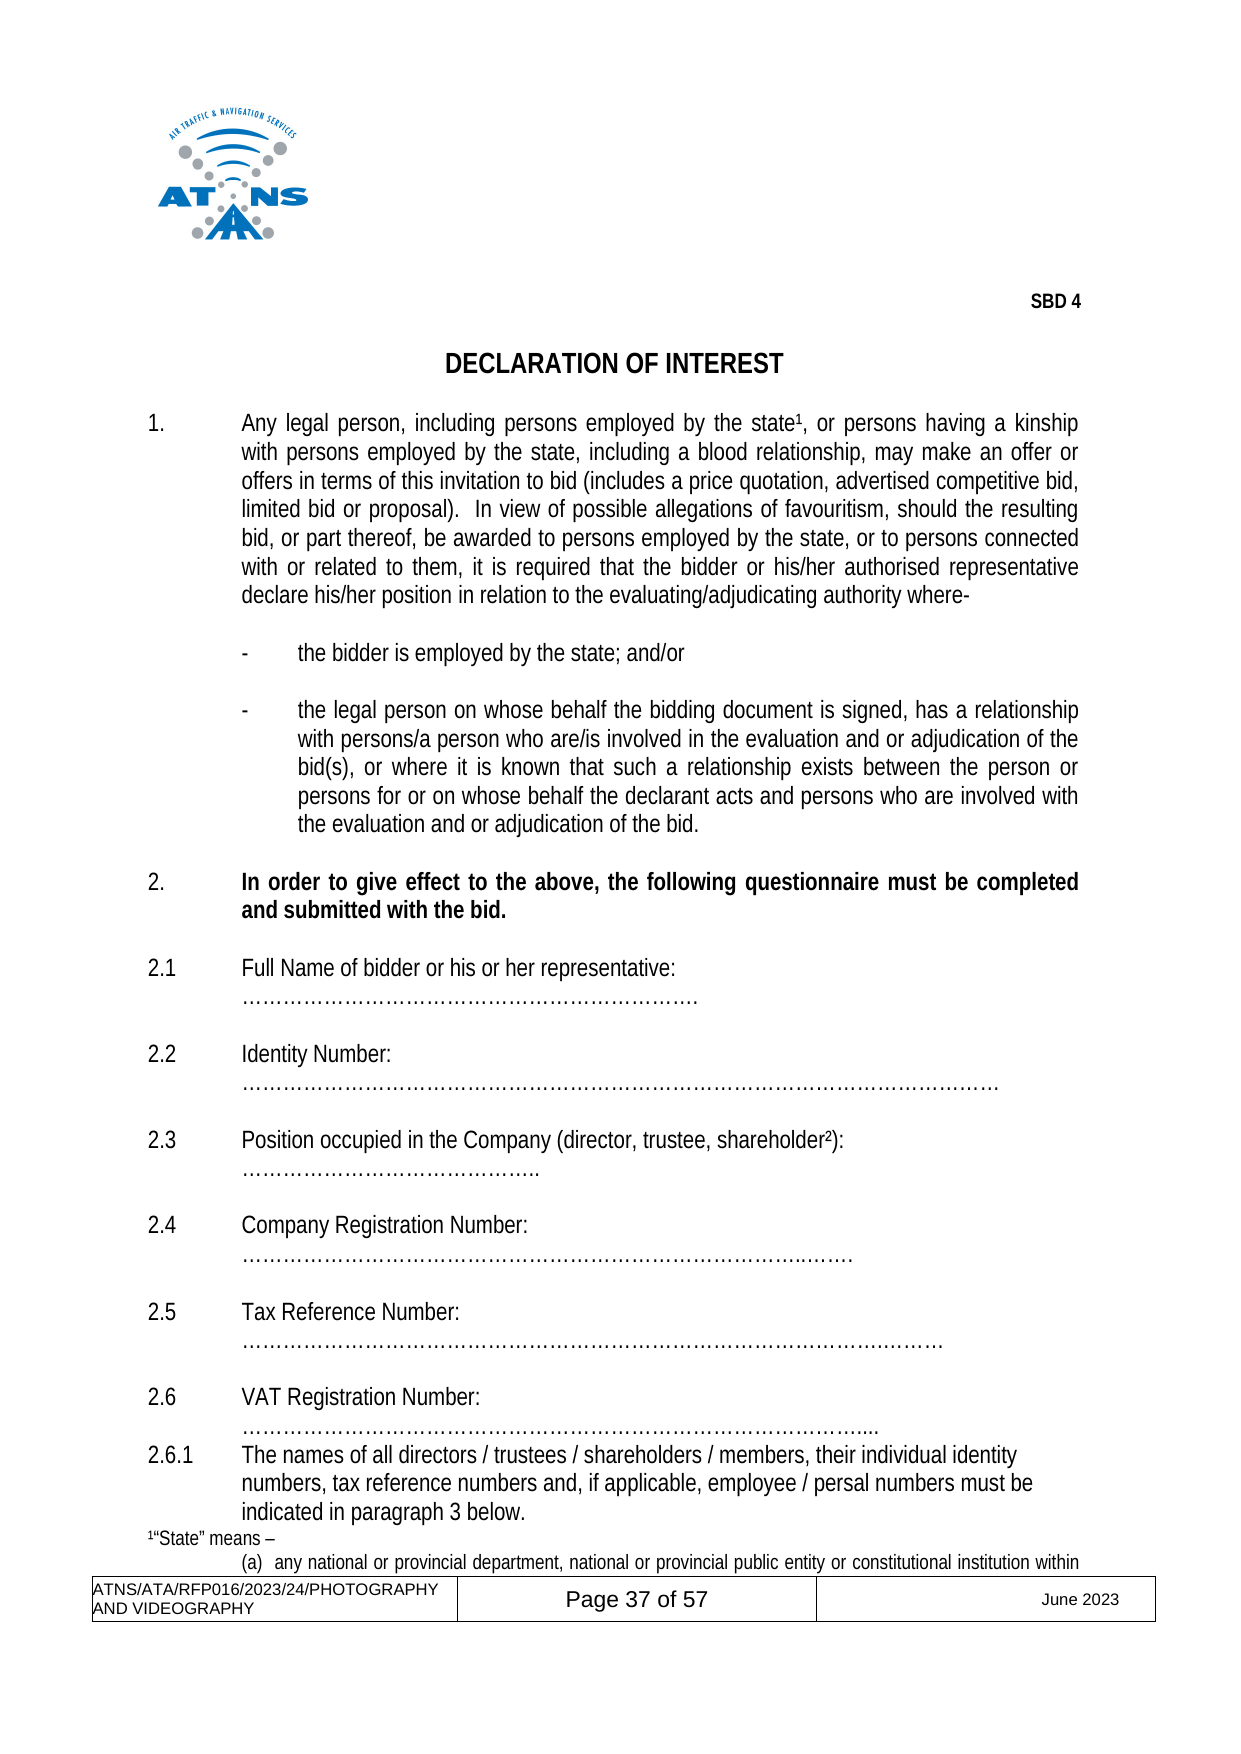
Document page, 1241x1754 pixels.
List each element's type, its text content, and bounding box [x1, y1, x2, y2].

text ¹“State” means – [148, 1526, 1081, 1549]
text DECLARATION OF INTEREST [148, 346, 1081, 380]
text 2.6.1 The names of all directors / trustees / shareholders / members, their individual identity numbers, tax reference numbers and, if applicable, employee / persal numbers must be indicated in paragraph 3 below. [148, 1440, 1081, 1526]
text 2. In order to give effect to the above, the following questionnaire must be completed and submitted with the bid. [148, 867, 1081, 924]
text SBD 4 [148, 289, 1081, 313]
list Position occupied in the Company (director, trustee, shareholder²): …………………………………….. [148, 1124, 1081, 1182]
list VAT Registration Number: ……………………………………………………………………………….... [148, 1382, 1081, 1440]
picture [0, 0, 1241, 251]
text 2.1 Full Name of bidder or his or her representative: …………………………………………………………. [148, 953, 1081, 1010]
list Company Registration Number: ………………………………………………………………………..……. [148, 1211, 1081, 1268]
text 1. Any legal person, including persons employed by the state¹, or persons having a kinship with persons employed by the state, including a blood relationship, may make an offer or offers in terms of this invitation to bid (includes a price quotation, advertised competitive bid, limited bid or proposal). In view of possible allegations of favouritism, should the resulting bid, or part thereof, be awarded to persons employed by the state, or to persons connected with or related to them, it is required that the bidder or his/her authorised representative declare his/her position in relation to the evaluating/adjudicating authority where- [148, 408, 1081, 609]
list Identity Number: ………………………………………………………………………………………………… [148, 1039, 1081, 1096]
text - the legal person on whose behalf the bidding document is signed, has a relationship with persons/a person who are/is involved in the evaluation and or adjudication of the bid(s), or where it is known that such a relationship exists between the person or persons for or on whose behalf the declarant acts and persons who are involved with the evaluation and or adjudication of the bid. [148, 695, 1081, 838]
text - the bidder is employed by the state; and/or [148, 637, 1081, 666]
list Tax Reference Number: ………………………………………………………………………………….……… [148, 1296, 1081, 1354]
